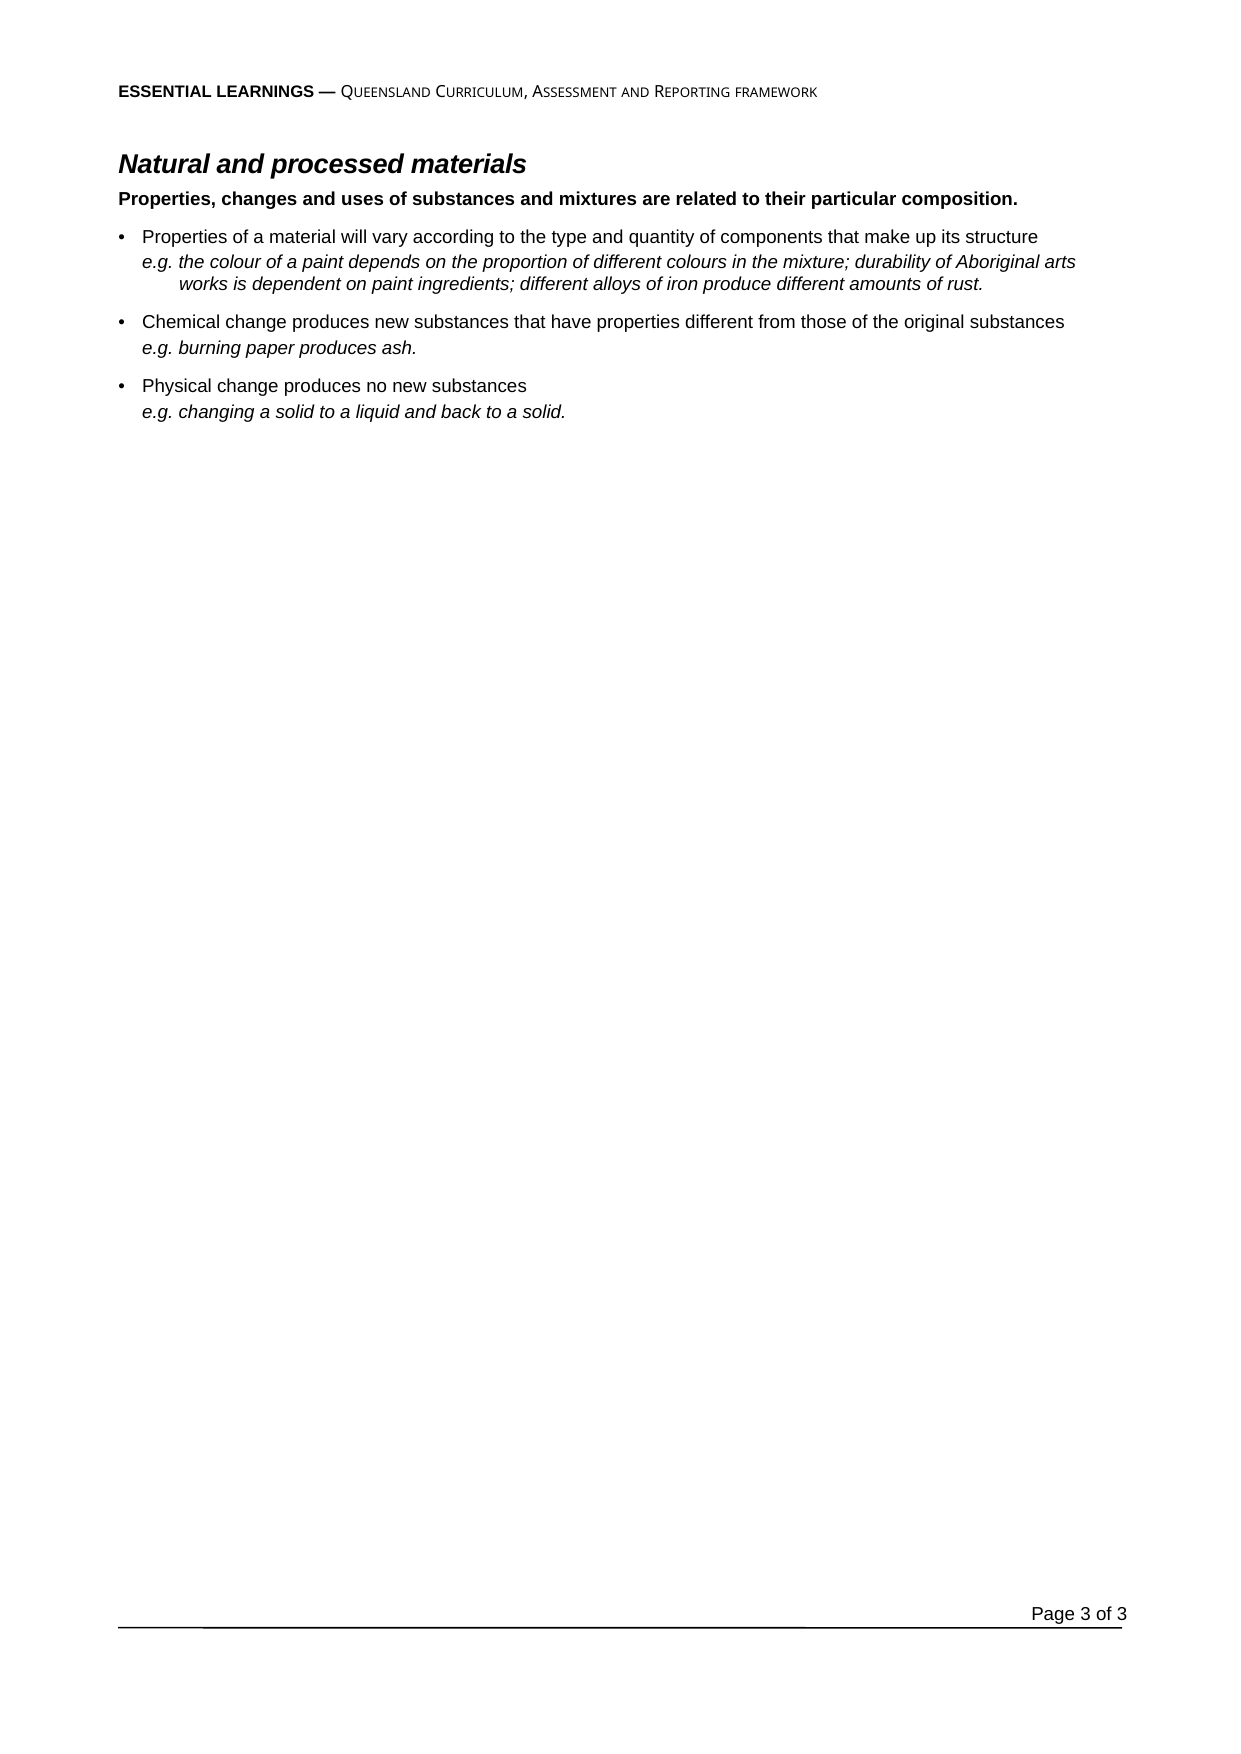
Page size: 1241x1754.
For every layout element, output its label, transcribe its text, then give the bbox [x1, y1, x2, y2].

text Properties, changes and uses of substances and mixtures are related to their particular composition. [118, 187, 1122, 209]
text e.g. burning paper produces ash. [142, 337, 1122, 358]
text e.g. changing a solid to a liquid and back to a solid. [142, 401, 1122, 422]
text e.g. the colour of a paint depends on the proportion of different colours in the mixture; durability of Aboriginal arts works is dependent on paint ingredients; different alloys of iron produce different amounts of rust. [142, 251, 1122, 294]
text • Properties of a material will vary according to the type and quantity of components that make up its structure [118, 226, 1122, 247]
subtitle Natural and processed materials [118, 148, 1122, 179]
text • Chemical change produces new substances that have properties different from those of the original substances [118, 311, 1122, 333]
text • Physical change produces no new substances [118, 375, 1122, 397]
